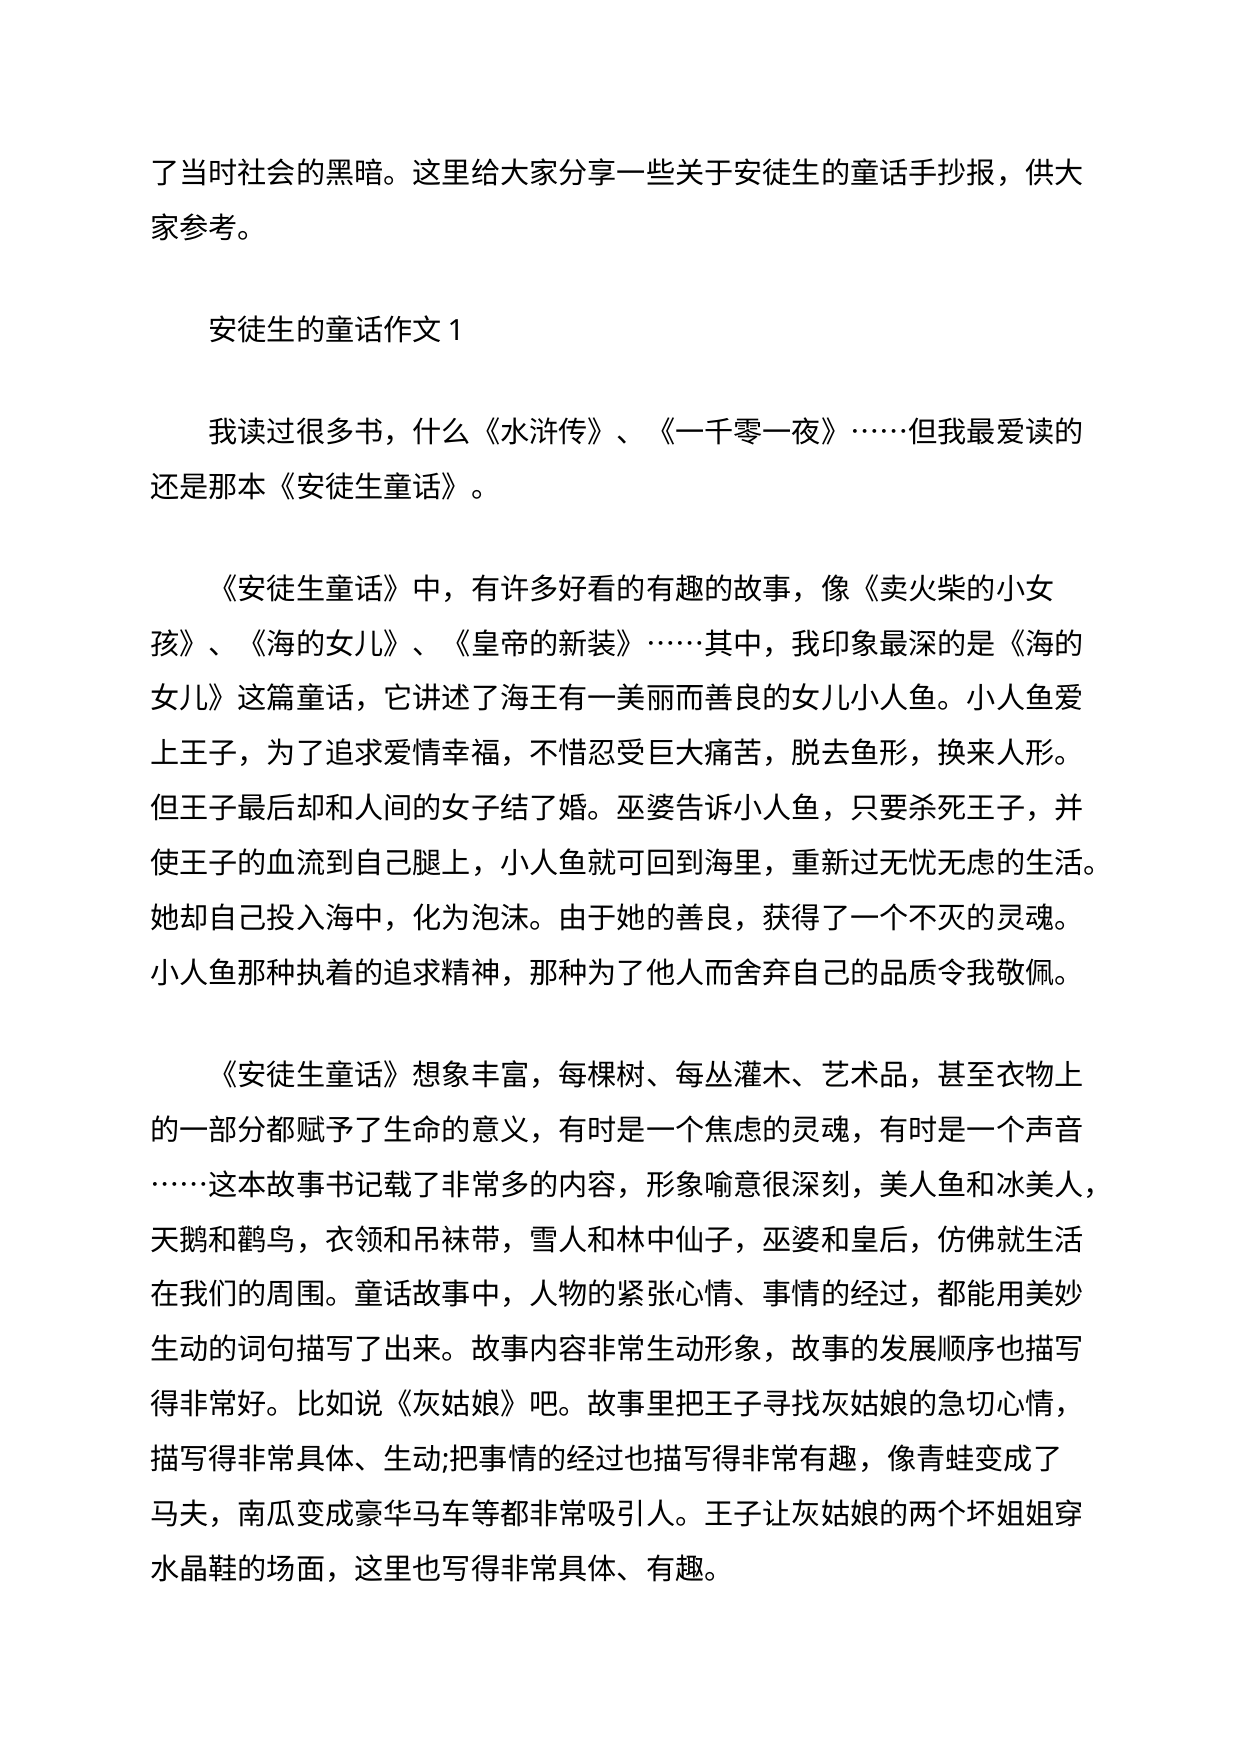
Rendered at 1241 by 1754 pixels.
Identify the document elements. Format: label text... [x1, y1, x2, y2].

text 安徒生的童话作文1 [150, 307, 1090, 349]
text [150, 150, 1090, 247]
text 《安徒生童话》想象丰富，每棵树、每丛灌木、艺术品，甚至衣物上的一部分都赋予了生命的意义，有时是一个焦虑的灵魂，有时是一个声音……这本故事书记载了非常多的内容，形象喻意很深刻，美人鱼和冰美人，天鹅和鹳鸟，衣领和吊袜带，雪人和林中仙子，巫婆和皇后，仿佛就生活在我们的周围。童话故事中，人物的紧张心情、事情的经过，都能用美妙生动的词句描写了出来。故事内容非常生动形象，故事的发展顺序也描写得非常好。比如说《灰姑娘》吧。故事里把王子寻找灰姑娘的急切心情，描写得非常具体、生动;把事情的经过也描写得非常有趣，像青蛙变成了马夫，南瓜变成豪华马车等都非常吸引人。王子让灰姑娘的两个坏姐姐穿水晶鞋的场面，这里也写得非常具体、有趣。 [150, 1051, 1090, 1588]
text 我读过很多书，什么《水浒传》、《一千零一夜》……但我最爱读的还是那本《安徒生童话》。 [150, 409, 1090, 506]
text 《安徒生童话》中，有许多好看的有趣的故事，像《卖火柴的小女孩》、《海的女儿》、《皇帝的新装》……其中，我印象最深的是《海的女儿》这篇童话，它讲述了海王有一美丽而善良的女儿小人鱼。小人鱼爱上王子，为了追求爱情幸福，不惜忍受巨大痛苦，脱去鱼形，换来人形。但王子最后却和人间的女子结了婚。巫婆告诉小人鱼，只要杀死王子，并使王子的血流到自己腿上，小人鱼就可回到海里，重新过无忧无虑的生活。她却自己投入海中，化为泡沫。由于她的善良，获得了一个不灭的灵魂。小人鱼那种执着的追求精神，那种为了他人而舍弃自己的品质令我敬佩。 [150, 565, 1090, 992]
